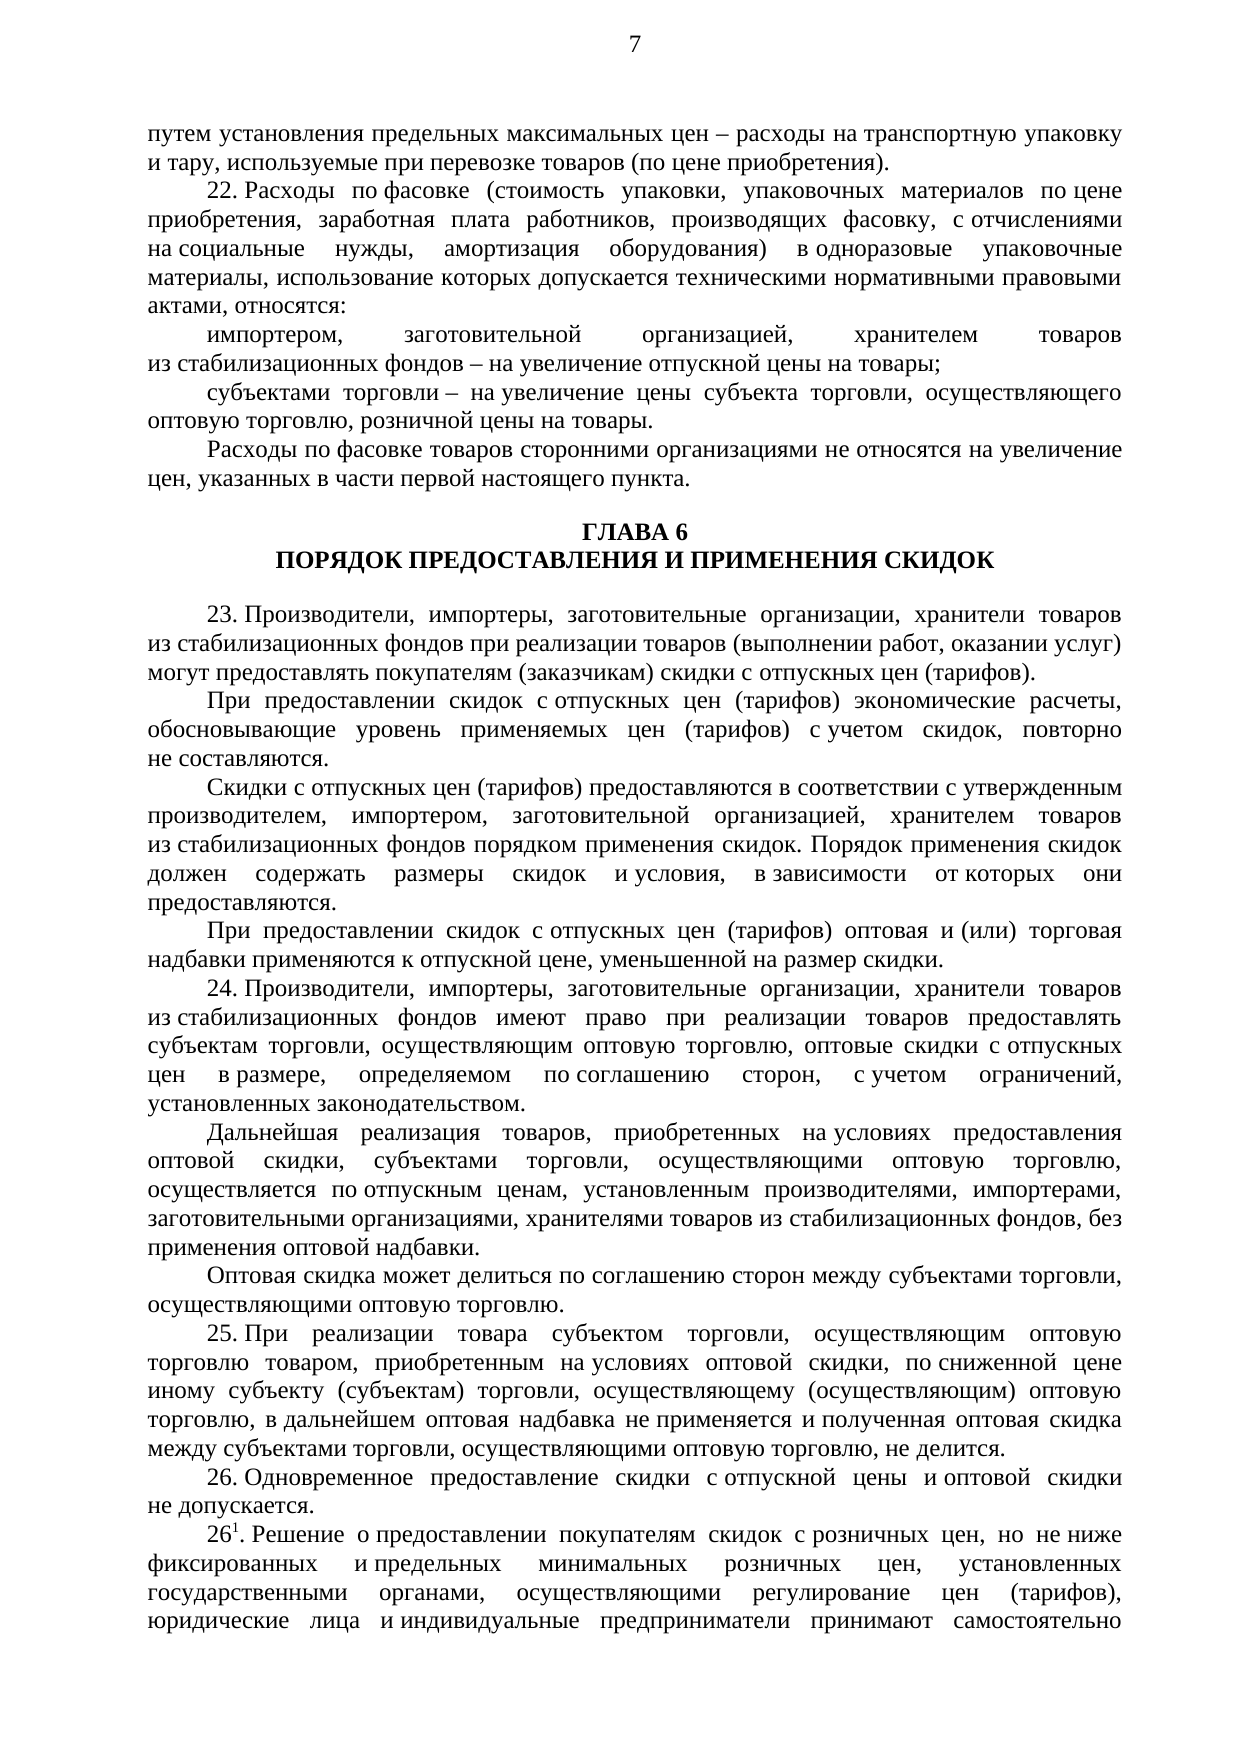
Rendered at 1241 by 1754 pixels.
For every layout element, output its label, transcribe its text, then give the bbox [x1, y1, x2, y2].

text 26. Одновременное предоставление скидки с отпускной цены и оптовой скидки не допускается. [147, 1462, 1122, 1519]
text 23. Производители, импортеры, заготовительные организации, хранители товаров из стабилизационных фондов при реализации товаров (выполнении работ, оказании услуг) могут предоставлять покупателям (заказчикам) скидки с отпускных цен (тарифов). [147, 599, 1122, 686]
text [147, 1519, 1122, 1634]
text ГЛАВА 6 ПОРЯДОК ПРЕДОСТАВЛЕНИЯ И ПРИМЕНЕНИЯ СКИДОК [147, 517, 1122, 574]
text импортером, заготовительной организацией, хранителем товаров из стабилизационных фондов – на увеличение отпускной цены на товары; [147, 319, 1122, 377]
text 24. Производители, импортеры, заготовительные организации, хранители товаров из стабилизационных фондов имеют право при реализации товаров предоставлять субъектам торговли, осуществляющим оптовую торговлю, оптовые скидки с отпускных цен в размере, определяемом по соглашению сторон, с учетом ограничений, установленных законодательством. [147, 973, 1122, 1117]
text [147, 118, 1122, 176]
text Оптовая скидка может делиться по соглашению сторон между субъектами торговли, осуществляющими оптовую торговлю. [147, 1261, 1122, 1318]
text Дальнейшая реализация товаров, приобретенных на условиях предоставления оптовой скидки, субъектами торговли, осуществляющими оптовую торговлю, осуществляется по отпускным ценам, установленным производителями, импортерами, заготовительными организациями, хранителями товаров из стабилизационных фондов, без применения оптовой надбавки. [147, 1117, 1122, 1261]
text При предоставлении скидок с отпускных цен (тарифов) оптовая и (или) торговая надбавки применяются к отпускной цене, уменьшенной на размер скидки. [147, 916, 1122, 973]
text 25. При реализации товара субъектом торговли, осуществляющим оптовую торговлю товаром, приобретенным на условиях оптовой скидки, по сниженной цене иному субъекту (субъектам) торговли, осуществляющему (осуществляющим) оптовую торговлю, в дальнейшем оптовая надбавка не применяется и полученная оптовая скидка между субъектами торговли, осуществляющими оптовую торговлю, не делится. [147, 1318, 1122, 1462]
text Расходы по фасовке товаров сторонними организациями не относятся на увеличение цен, указанных в части первой настоящего пункта. [147, 434, 1122, 492]
text Скидки с отпускных цен (тарифов) предоставляются в соответствии с утвержденным производителем, импортером, заготовительной организацией, хранителем товаров из стабилизационных фондов порядком применения скидок. Порядок применения скидок должен содержать размеры скидок и условия, в зависимости от которых они предоставляются. [147, 772, 1122, 916]
text При предоставлении скидок с отпускных цен (тарифов) экономические расчеты, обосновывающие уровень применяемых цен (тарифов) с учетом скидок, повторно не составляются. [147, 686, 1122, 772]
text субъектами торговли – на увеличение цены субъекта торговли, осуществляющего оптовую торговлю, розничной цены на товары. [147, 377, 1122, 434]
text 22. Расходы по фасовке (стоимость упаковки, упаковочных материалов по цене приобретения, заработная плата работников, производящих фасовку, с отчислениями на социальные нужды, амортизация оборудования) в одноразовые упаковочные материалы, использование которых допускается техническими нормативными правовыми актами, относятся: [147, 176, 1122, 319]
